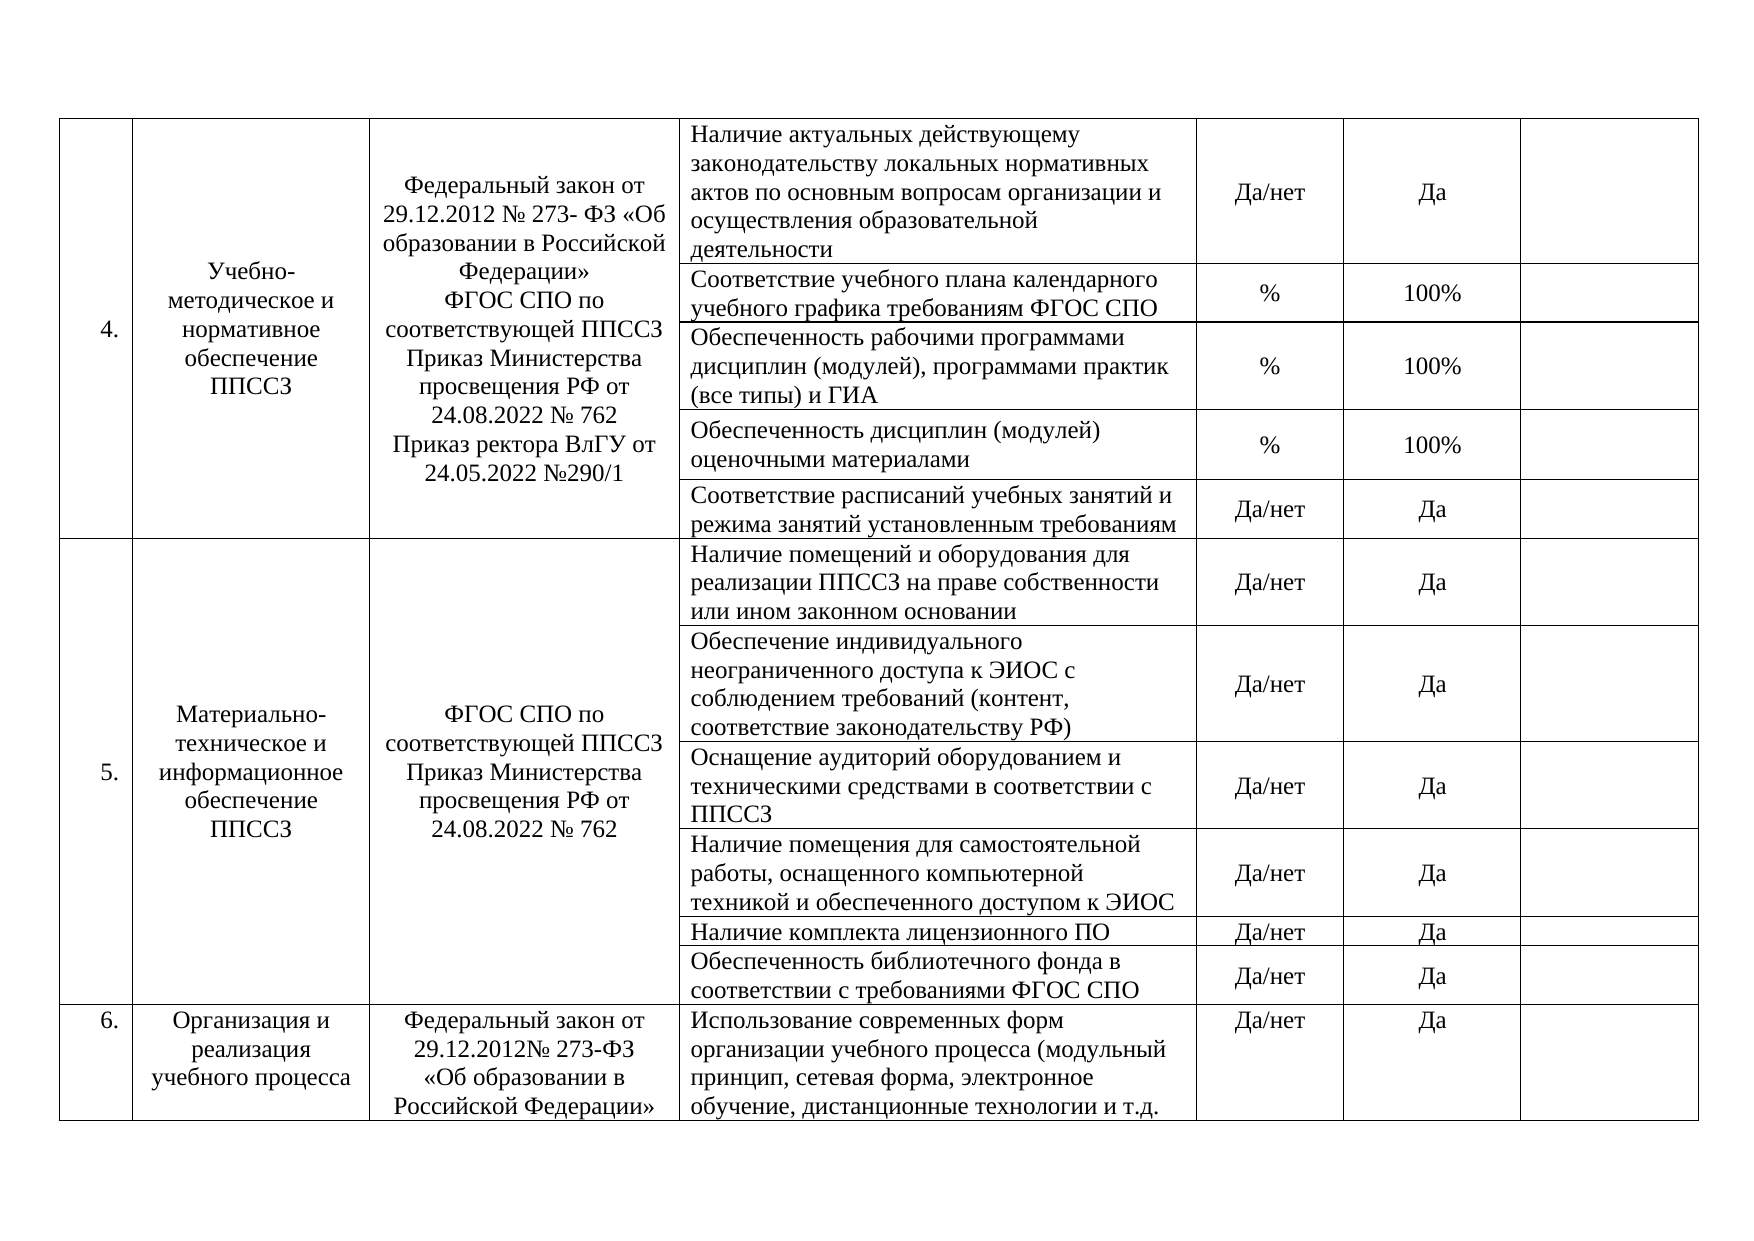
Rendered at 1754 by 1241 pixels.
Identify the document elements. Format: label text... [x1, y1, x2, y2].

table_cell Оснащение аудиторий оборудованием и техническими средствами в соответствии с ППССЗ [680, 742, 1196, 828]
table_cell [1521, 264, 1698, 321]
table_cell Да/нет [1197, 119, 1343, 263]
table_cell Да [1344, 480, 1520, 538]
table_cell Да/нет [1197, 480, 1343, 538]
table_cell Федеральный закон от 29.12.2012 № 273- ФЗ «Об образовании в Российской Федерации» ФГОС СПО по соответствующей ППССЗ Приказ Министерства просвещения РФ от 24.08.2022 № 762 Приказ ректора ВлГУ от 24.05.2022 №290/1 [370, 119, 679, 538]
table_cell Да/нет [1197, 626, 1343, 741]
table_cell Да [1344, 742, 1520, 828]
table_cell Да [1344, 626, 1520, 741]
table_cell [1521, 119, 1698, 263]
table_cell ФГОС СПО по соответствующей ППССЗ Приказ Министерства просвещения РФ от 24.08.2022 № 762 [370, 539, 679, 1004]
table_cell [1521, 626, 1698, 741]
table_cell 100% [1344, 264, 1520, 321]
table_cell Наличие помещения для самостоятельной работы, оснащенного компьютерной техникой и обеспеченного доступом к ЭИОС [680, 829, 1196, 916]
table_cell [60, 1005, 132, 1120]
table_cell Наличие комплекта лицензионного ПО [680, 917, 1196, 945]
table_cell Да/нет [1197, 917, 1343, 945]
table_cell Материально-техническое и информационное обеспечение ППССЗ [133, 539, 369, 1004]
table_cell Наличие помещений и оборудования для реализации ППССЗ на праве собственности или ином законном основании [680, 539, 1196, 625]
table_cell % [1197, 323, 1343, 409]
table_cell 100% [1344, 323, 1520, 409]
table_cell Да/нет [1197, 1005, 1343, 1120]
table_cell Да [1344, 119, 1520, 263]
table_cell Да/нет [1197, 539, 1343, 625]
table_cell % [1197, 410, 1343, 479]
table_cell [1521, 1005, 1698, 1120]
table_cell Да [1344, 829, 1520, 916]
table_cell Да/нет [1197, 946, 1343, 1004]
table_cell Использование современных форм организации учебного процесса (модульный принцип, сетевая форма, электронное обучение, дистанционные технологии и т.д. [680, 1005, 1196, 1120]
table_cell [1521, 539, 1698, 625]
table_cell [1521, 323, 1698, 409]
table_cell Обеспеченность рабочими программами дисциплин (модулей), программами практик (все типы) и ГИА [680, 323, 1196, 409]
table_cell Учебно-методическое и нормативное обеспечение ППССЗ [133, 119, 369, 538]
table_cell Соответствие расписаний учебных занятий и режима занятий установленным требованиям [680, 480, 1196, 538]
table_cell Обеспеченность дисциплин (модулей) оценочными материалами [680, 410, 1196, 479]
table_cell Да/нет [1197, 742, 1343, 828]
table_cell [60, 119, 132, 538]
table_cell [1521, 742, 1698, 828]
table_cell Да/нет [1197, 829, 1343, 916]
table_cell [133, 1005, 369, 1120]
table_cell Обеспечение индивидуального неограниченного доступа к ЭИОС с соблюдением требований (контент, соответствие законодательству РФ) [680, 626, 1196, 741]
table_cell 100% [1344, 410, 1520, 479]
table_cell [1521, 410, 1698, 479]
table_cell Наличие актуальных действующему законодательству локальных нормативных актов по основным вопросам организации и осуществления образовательной деятельности [680, 119, 1196, 263]
table_cell Да [1344, 946, 1520, 1004]
table_cell % [1197, 264, 1343, 321]
table_cell Соответствие учебного плана календарного учебного графика требованиям ФГОС СПО [680, 264, 1196, 321]
table_cell [1521, 480, 1698, 538]
table_cell [1521, 946, 1698, 1004]
table_cell [60, 539, 132, 1004]
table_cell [370, 1005, 679, 1120]
table_cell [1521, 829, 1698, 916]
table_cell [1521, 917, 1698, 945]
table_cell Да [1344, 1005, 1520, 1120]
table_cell Обеспеченность библиотечного фонда в соответствии с требованиями ФГОС СПО [680, 946, 1196, 1004]
table_cell Да [1344, 917, 1520, 945]
table_cell Да [1344, 539, 1520, 625]
